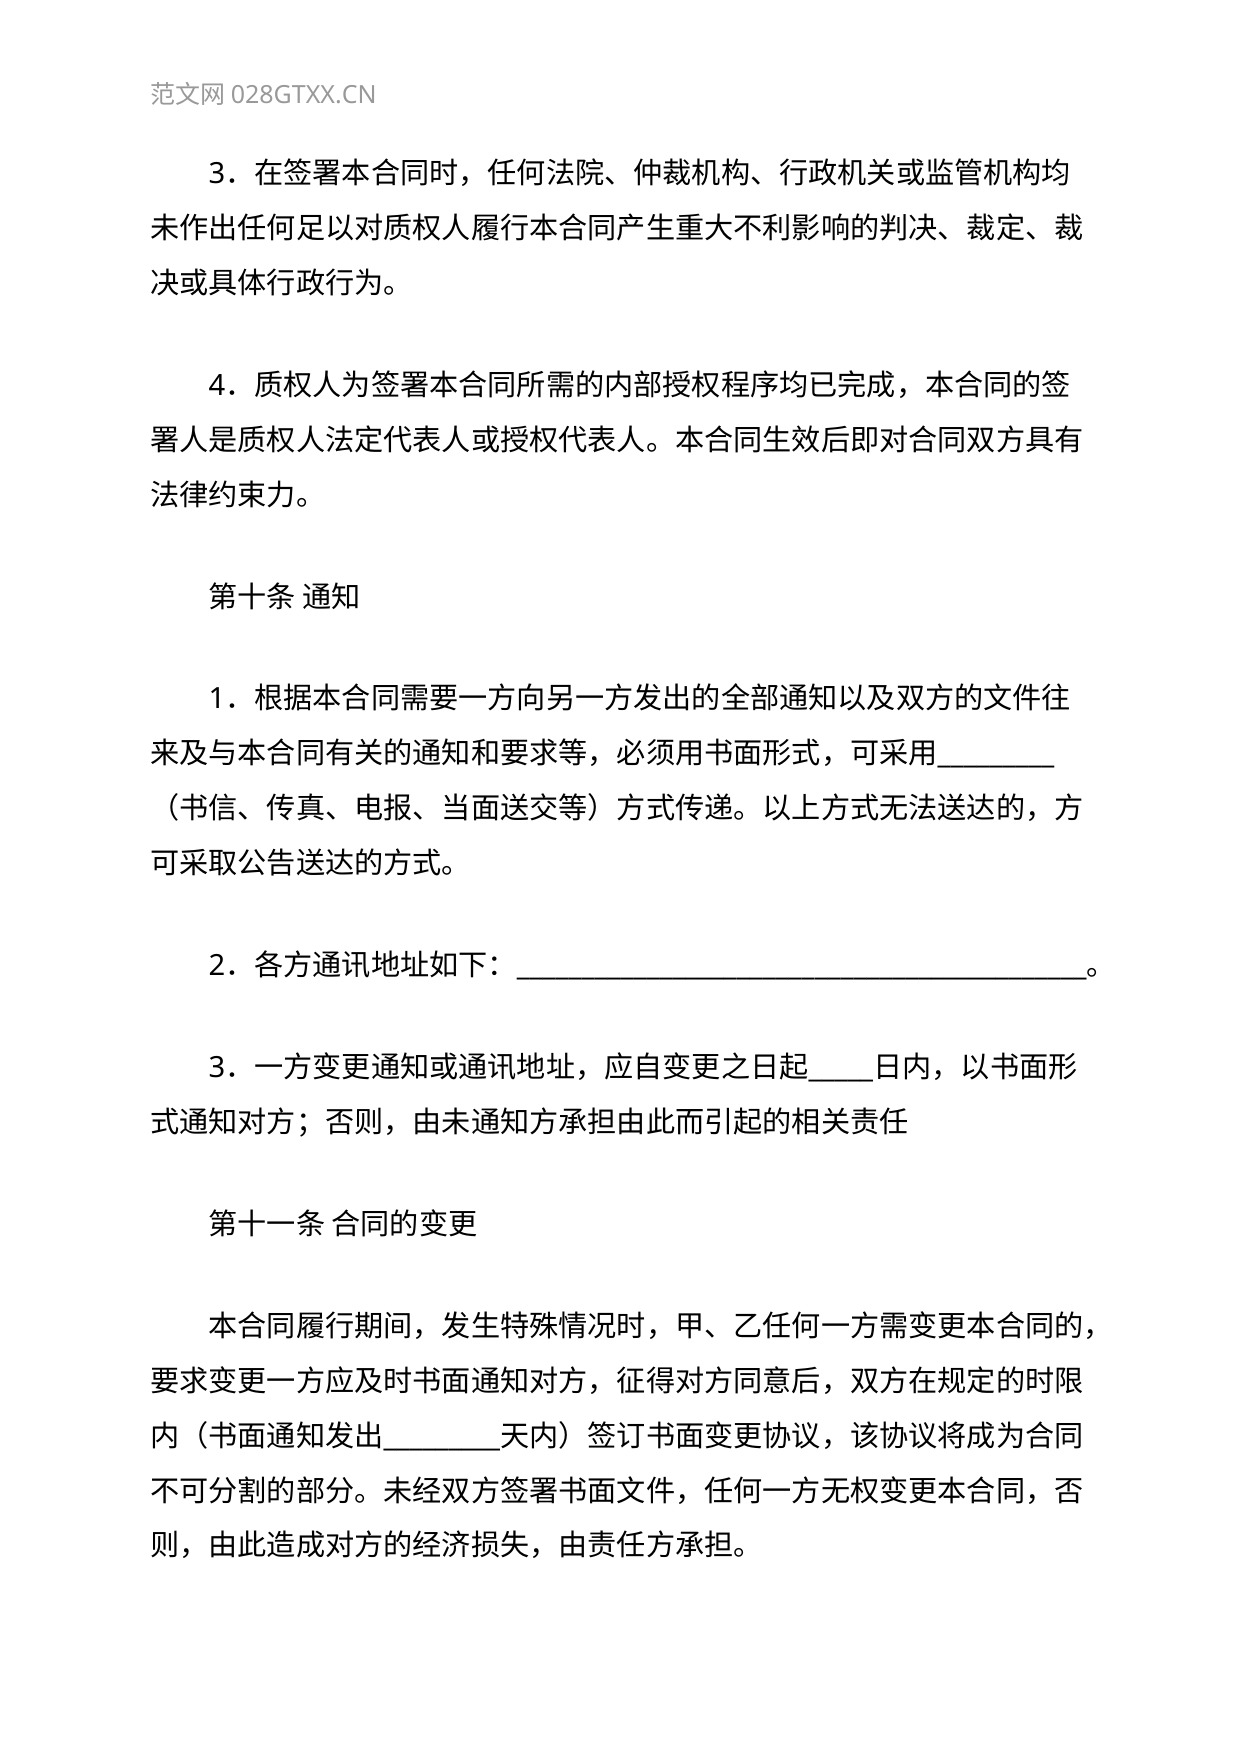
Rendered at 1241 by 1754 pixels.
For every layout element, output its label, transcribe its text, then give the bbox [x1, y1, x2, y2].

text 3．在签署本合同时，任何法院、仲裁机构、行政机关或监管机构均未作出任何足以对质权人履行本合同产生重大不利影响的判决、裁定、裁决或具体行政行为。 [150, 150, 1090, 302]
text 2．各方通讯地址如下：____________________________________________。 [150, 942, 1090, 984]
text 3．一方变更通知或通讯地址，应自变更之日起_____日内，以书面形式通知对方；否则，由未通知方承担由此而引起的相关责任 [150, 1044, 1090, 1141]
text 第十一条 合同的变更 [150, 1201, 1090, 1243]
text 4．质权人为签署本合同所需的内部授权程序均已完成，本合同的签署人是质权人法定代表人或授权代表人。本合同生效后即对合同双方具有法律约束力。 [150, 362, 1090, 514]
text 本合同履行期间，发生特殊情况时，甲、乙任何一方需变更本合同的，要求变更一方应及时书面通知对方，征得对方同意后，双方在规定的时限内（书面通知发出_________天内）签订书面变更协议，该协议将成为合同不可分割的部分。未经双方签署书面文件，任何一方无权变更本合同，否则，由此造成对方的经济损失，由责任方承担。 [150, 1302, 1090, 1564]
text 1．根据本合同需要一方向另一方发出的全部通知以及双方的文件往来及与本合同有关的通知和要求等，必须用书面形式，可采用_________（书信、传真、电报、当面送交等）方式传递。以上方式无法送达的，方可采取公告送达的方式。 [150, 675, 1090, 882]
text 第十条 通知 [150, 573, 1090, 616]
